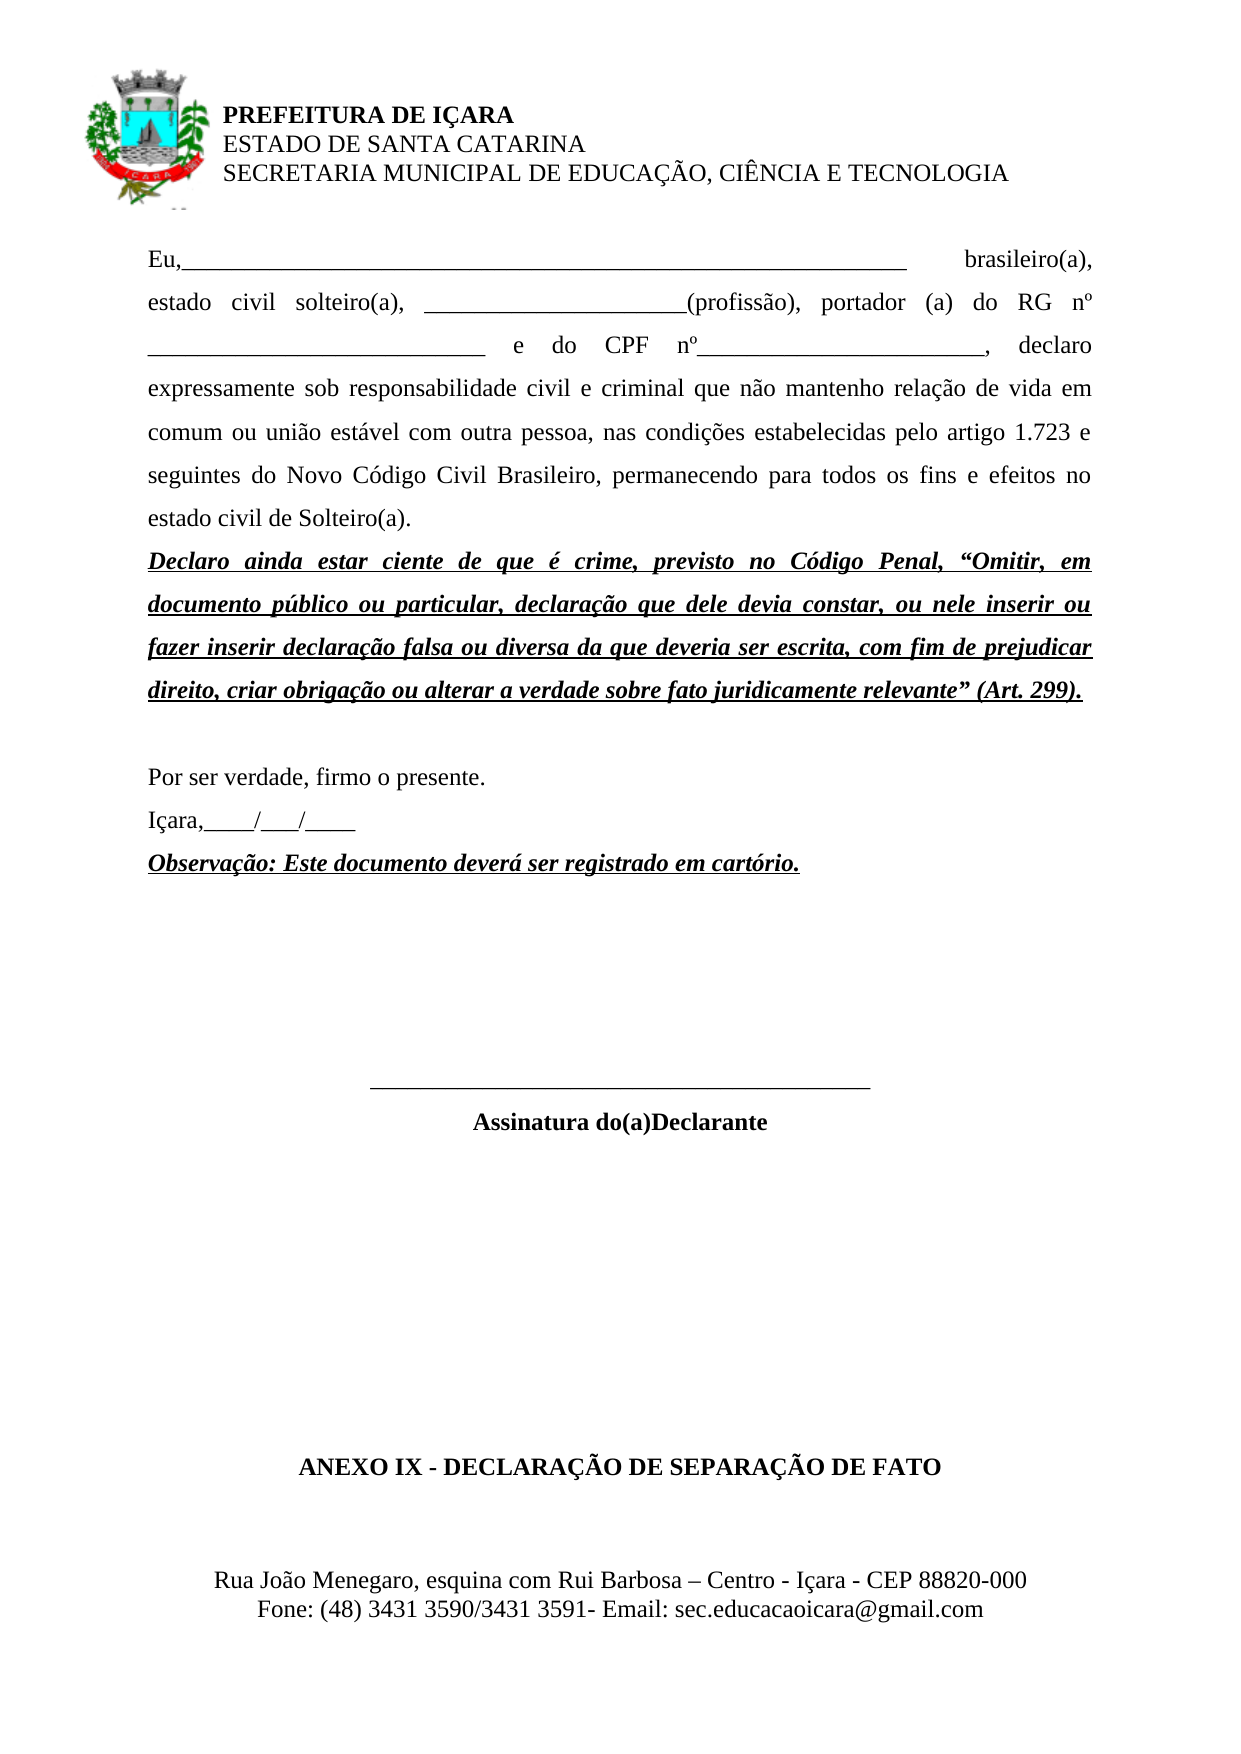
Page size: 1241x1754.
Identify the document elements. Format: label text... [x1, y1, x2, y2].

text Declaro ainda estar ciente de que é crime, previsto no Código Penal, “Omitir, em documento público ou particular, declaração que dele devia constar, ou nele inserir ou fazer inserir declaração falsa ou diversa da que deveria ser escrita, com fim de prejudicar direito, criar obrigação ou alterar a verdade sobre fato juridicamente relevante” (Art. 299). [148, 659, 1093, 704]
text Eu,__________________________________________________________ brasileiro(a), estado civil solteiro(a), _____________________(profissão), portador (a) do RG nº ___________________________ e do CPF nº_______________________, declaro expressamente sob responsabilidade civil e criminal que não mantenho relação de vida em comum ou união estável com outra pessoa, nas condições estabelecidas pelo artigo 1.723 e seguintes do Novo Código Civil Brasileiro, permanecendo para todos os fins e efeitos no estado civil de Solteiro(a). [148, 244, 1093, 532]
text ________________________________________ [148, 1063, 1093, 1092]
text Observação: Este documento deverá ser registrado em cartório. [148, 848, 1093, 877]
text ANEXO IX - DECLARAÇÃO DE SEPARAÇÃO DE FATO [148, 1452, 1093, 1480]
text Assinatura do(a)Declarante [148, 1107, 1093, 1135]
text Por ser verdade, firmo o presente. [148, 762, 1093, 790]
text Declaro ainda estar ciente de que é crime, previsto no Código Penal, “Omitir, em documento público ou particular, declaração que dele devia constar, ou nele inserir ou fazer inserir declaração falsa ou diversa da que deveria ser escrita, com fim de prejudicar direito, criar obrigação ou alterar a verdade sobre fato juridicamente relevante” (Art. 299). [148, 546, 1093, 657]
text Içara,____/___/____ [148, 805, 1093, 833]
